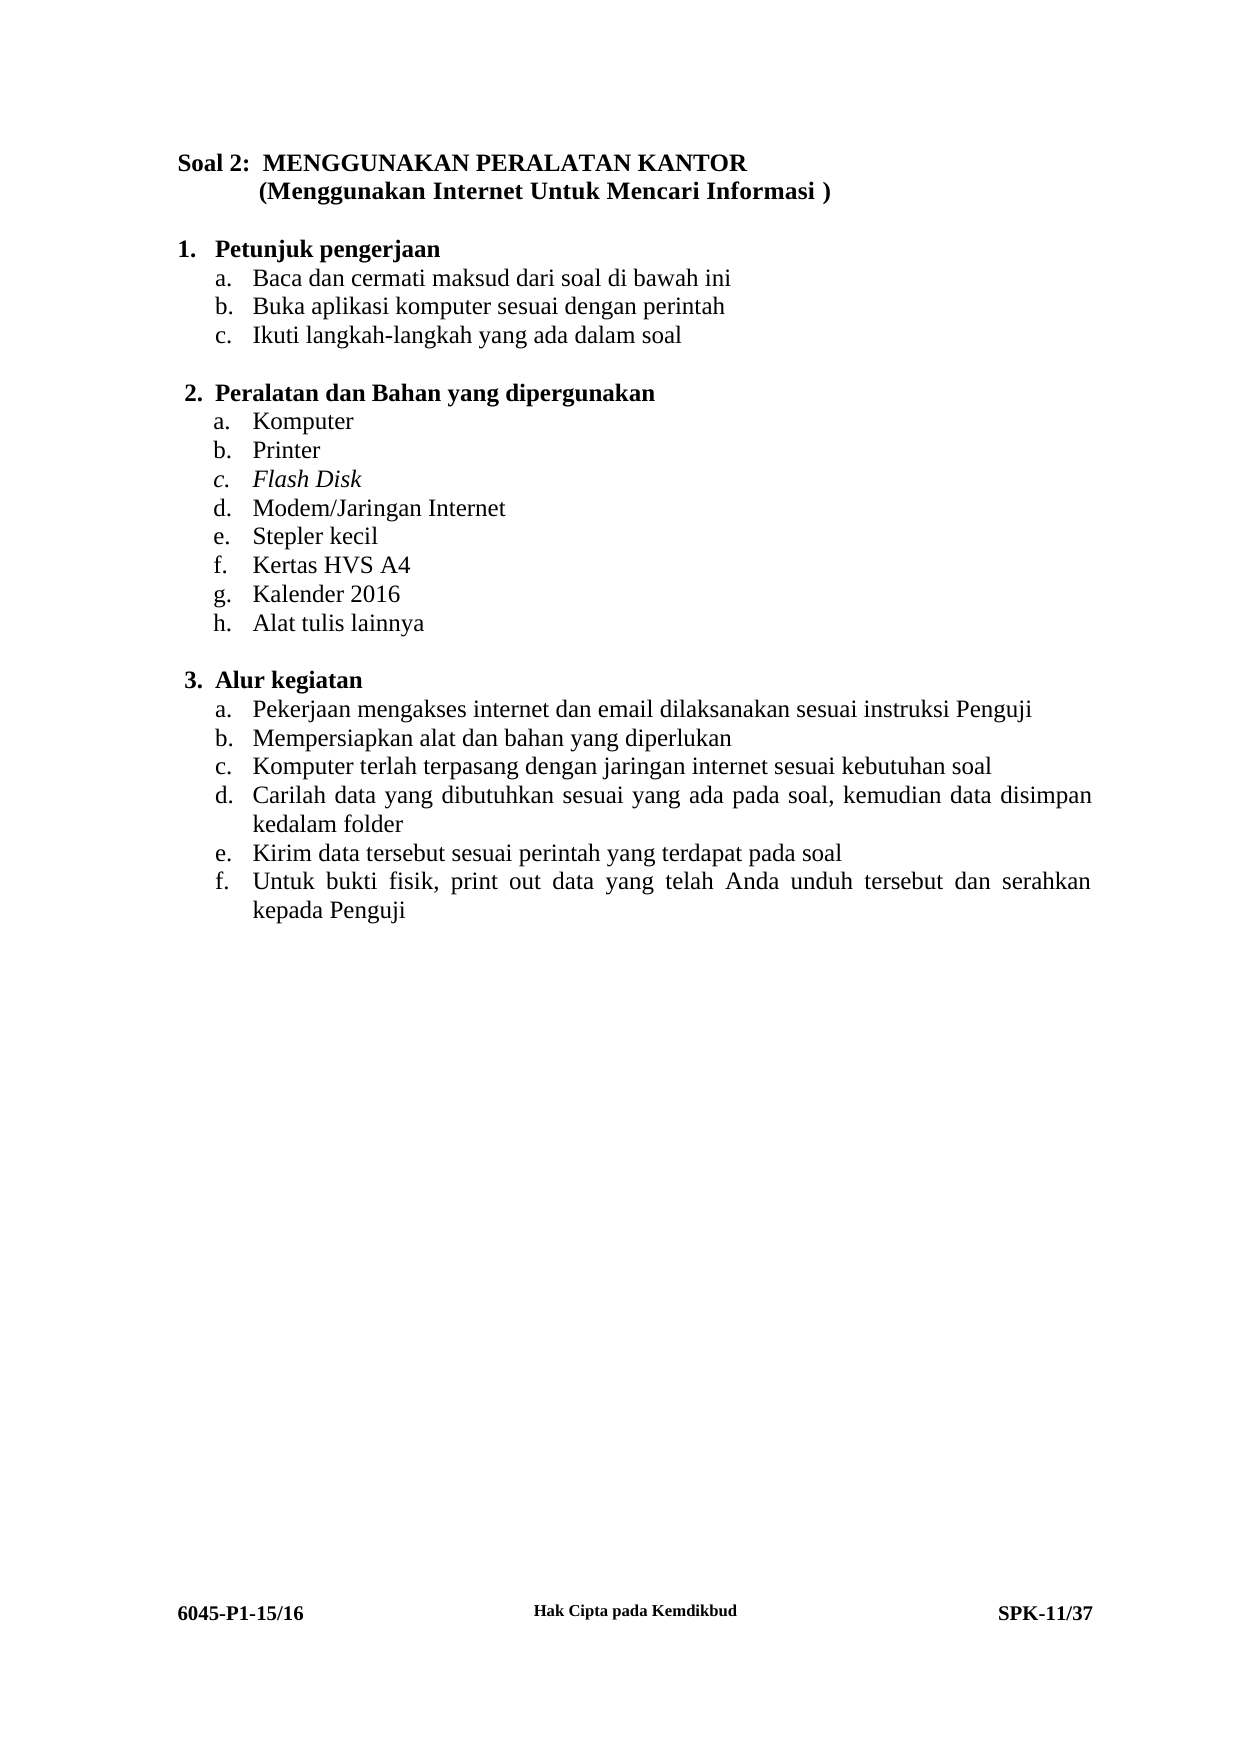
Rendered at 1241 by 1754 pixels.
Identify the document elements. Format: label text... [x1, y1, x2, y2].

list Printer [213, 435, 1092, 464]
list Alur kegiatan [184, 665, 1092, 694]
list Ikuti langkah-langkah yang ada dalam soal [215, 320, 1092, 349]
list Petunjuk pengerjaan [177, 234, 1092, 263]
text Soal 2: MENGGUNAKAN PERALATAN KANTOR [177, 148, 1092, 176]
list Flash Disk [213, 464, 1092, 493]
list Modem/Jaringan Internet [213, 493, 1092, 521]
list Buka aplikasi komputer sesuai dengan perintah [215, 291, 1092, 320]
list Komputer terlah terpasang dengan jaringan internet sesuai kebutuhan soal [215, 751, 1092, 780]
list Baca dan cermati maksud dari soal di bawah ini [215, 263, 1092, 291]
list Peralatan dan Bahan yang dipergunakan [184, 378, 1092, 406]
list Untuk bukti fisik, print out data yang telah Anda unduh tersebut dan serahkan kepada Penguji [215, 866, 1092, 924]
list Mempersiapkan alat dan bahan yang diperlukan [215, 723, 1092, 751]
list Kirim data tersebut sesuai perintah yang terdapat pada soal [215, 838, 1092, 866]
list Alat tulis lainnya [213, 608, 1092, 636]
text (Menggunakan Internet Untuk Mencari Informasi ) [177, 176, 1092, 205]
list Komputer [213, 406, 1092, 435]
list Pekerjaan mengakses internet dan email dilaksanakan sesuai instruksi Penguji [215, 694, 1092, 723]
list Carilah data yang dibutuhkan sesuai yang ada pada soal, kemudian data disimpan kedalam folder [215, 780, 1092, 838]
list Kalender 2016 [213, 579, 1092, 608]
list Kertas HVS A4 [213, 550, 1092, 579]
list Stepler kecil [213, 521, 1092, 550]
